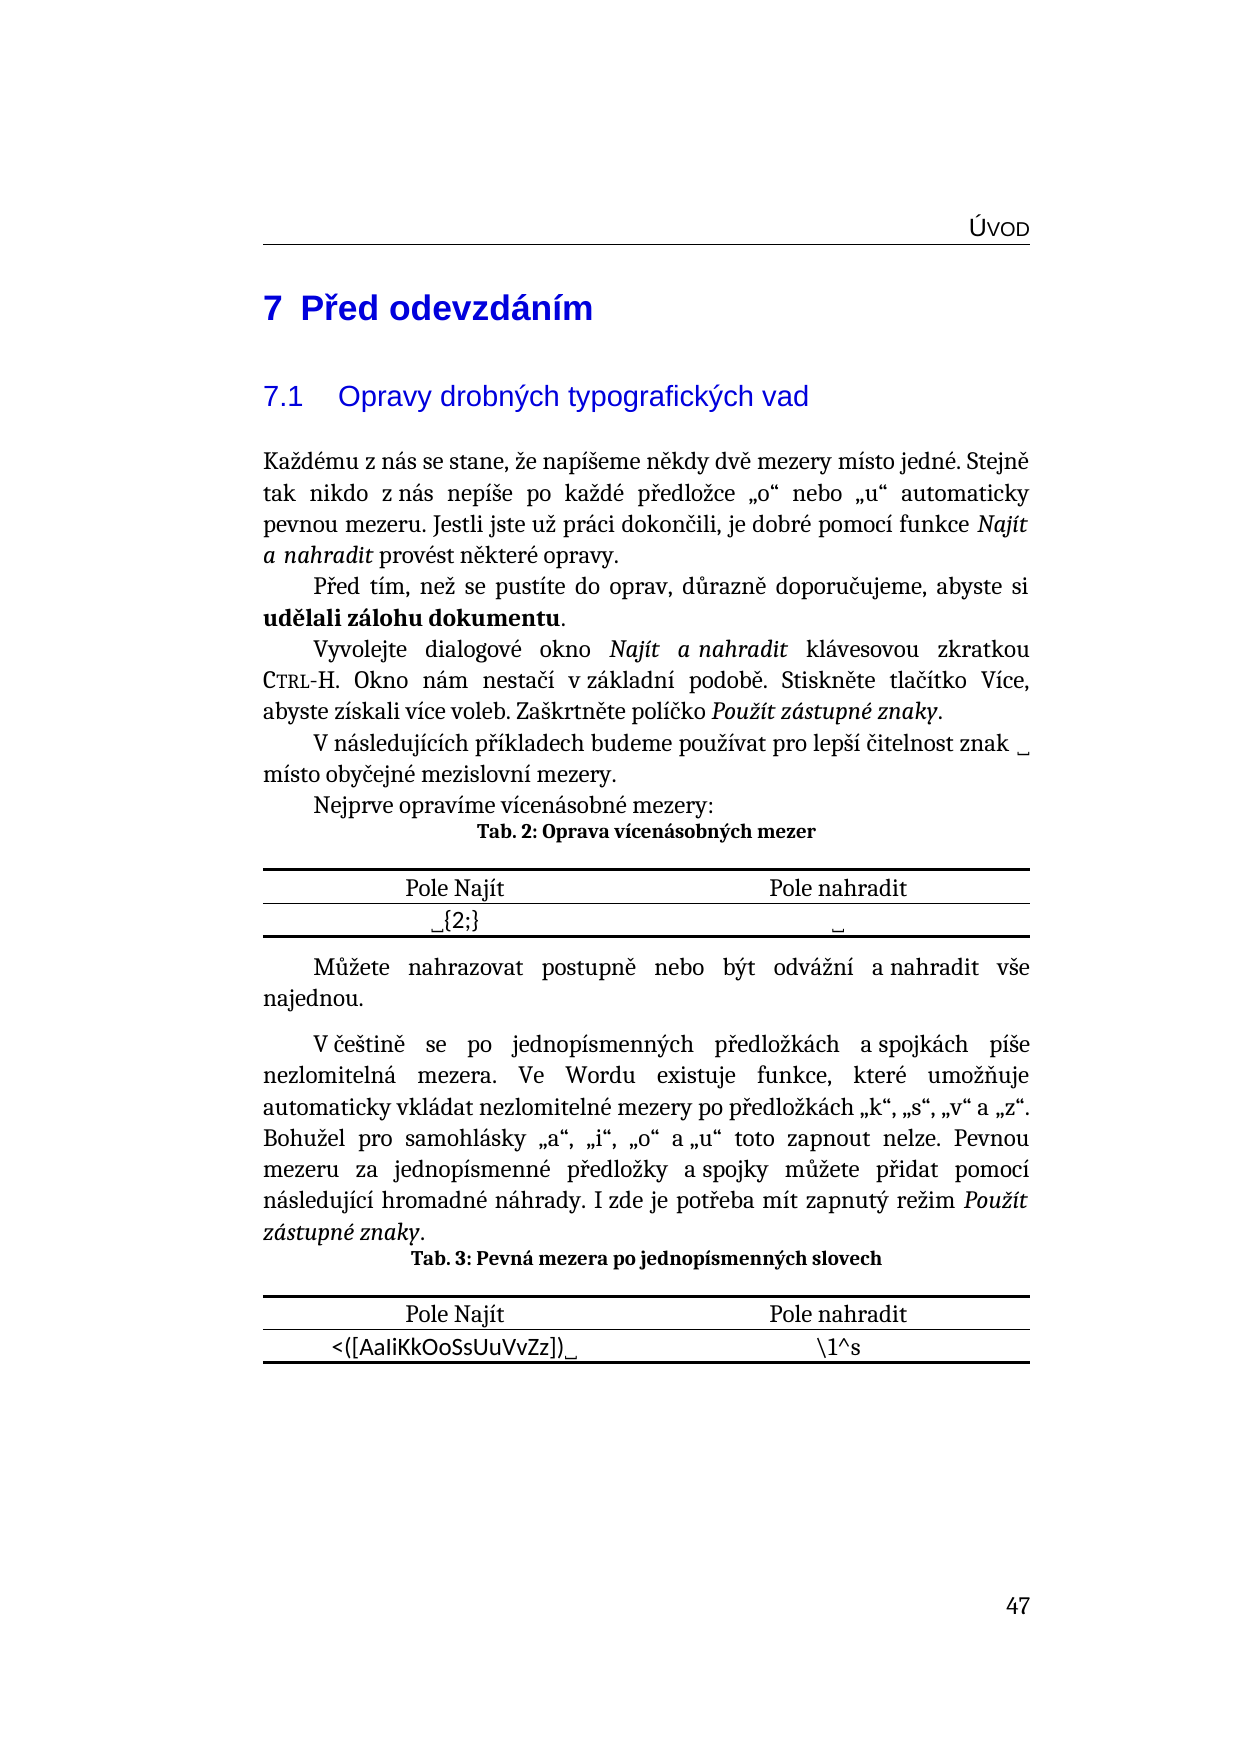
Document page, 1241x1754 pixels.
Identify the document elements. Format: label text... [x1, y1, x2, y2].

text Nejprve opravíme vícenásobné mezery: [263, 788, 1030, 820]
subtitle Opravy drobných typografických vad [263, 376, 1030, 413]
text Můžete nahrazovat postupně nebo být odvážní a nahradit vše najednou. [263, 950, 1030, 1013]
table_header Pole Najít [263, 871, 646, 902]
text Vyvolejte dialogové okno Najít a nahradit klávesovou zkratkou Ctrl-H. Okno nám nestačí v základní podobě. Stiskněte tlačítko Více, abyste získali více voleb. Zaškrtněte políčko Použít zástupné znaky. [263, 632, 1030, 726]
table_cell <([AaIiKkOoSsUuVvZz])˽ [263, 1330, 646, 1361]
text Každému z nás se stane, že napíšeme někdy dvě mezery místo jedné. Stejně tak nikdo z nás nepíše po každé předložce „o“ nebo „u“ automaticky pevnou mezeru. Jestli jste už práci dokončili, je dobré pomocí funkce Najít a nahradit provést některé opravy. [263, 445, 1030, 570]
text Tab. 2: Oprava vícenásobných mezer [263, 820, 1030, 844]
table_cell ˽ [646, 904, 1030, 935]
text V češtině se po jednopísmenných předložkách a spojkách píše nezlomitelná mezera. Ve Wordu existuje funkce, které umožňuje automaticky vkládat nezlomitelné mezery po předložkách „k“, „s“, „v“ a „z“. Bohužel pro samohlásky „a“, „i“, „o“ a „u“ toto zapnout nelze. Pevnou mezeru za jednopísmenné předložky a spojky můžete přidat pomocí následující hromadné náhrady. I zde je potřeba mít zapnutý režim Použít zástupné znaky. [263, 1027, 1030, 1246]
table_header Pole nahradit [646, 1298, 1030, 1329]
table_cell ˽{2;} [263, 904, 646, 935]
table_header Pole nahradit [646, 871, 1030, 902]
subtitle Před odevzdáním [263, 282, 1030, 328]
text Před tím, než se pustíte do oprav, důrazně doporučujeme, abyste si udělali zálohu dokumentu. [263, 570, 1030, 632]
table_header Pole Najít [263, 1298, 646, 1329]
text Tab. 3: Pevná mezera po jednopísmenných slovech [263, 1246, 1030, 1270]
table_cell \1^s [646, 1330, 1030, 1361]
text V následujících příkladech budeme používat pro lepší čitelnost znak ˽ místo obyčejné mezislovní mezery. [263, 726, 1030, 788]
